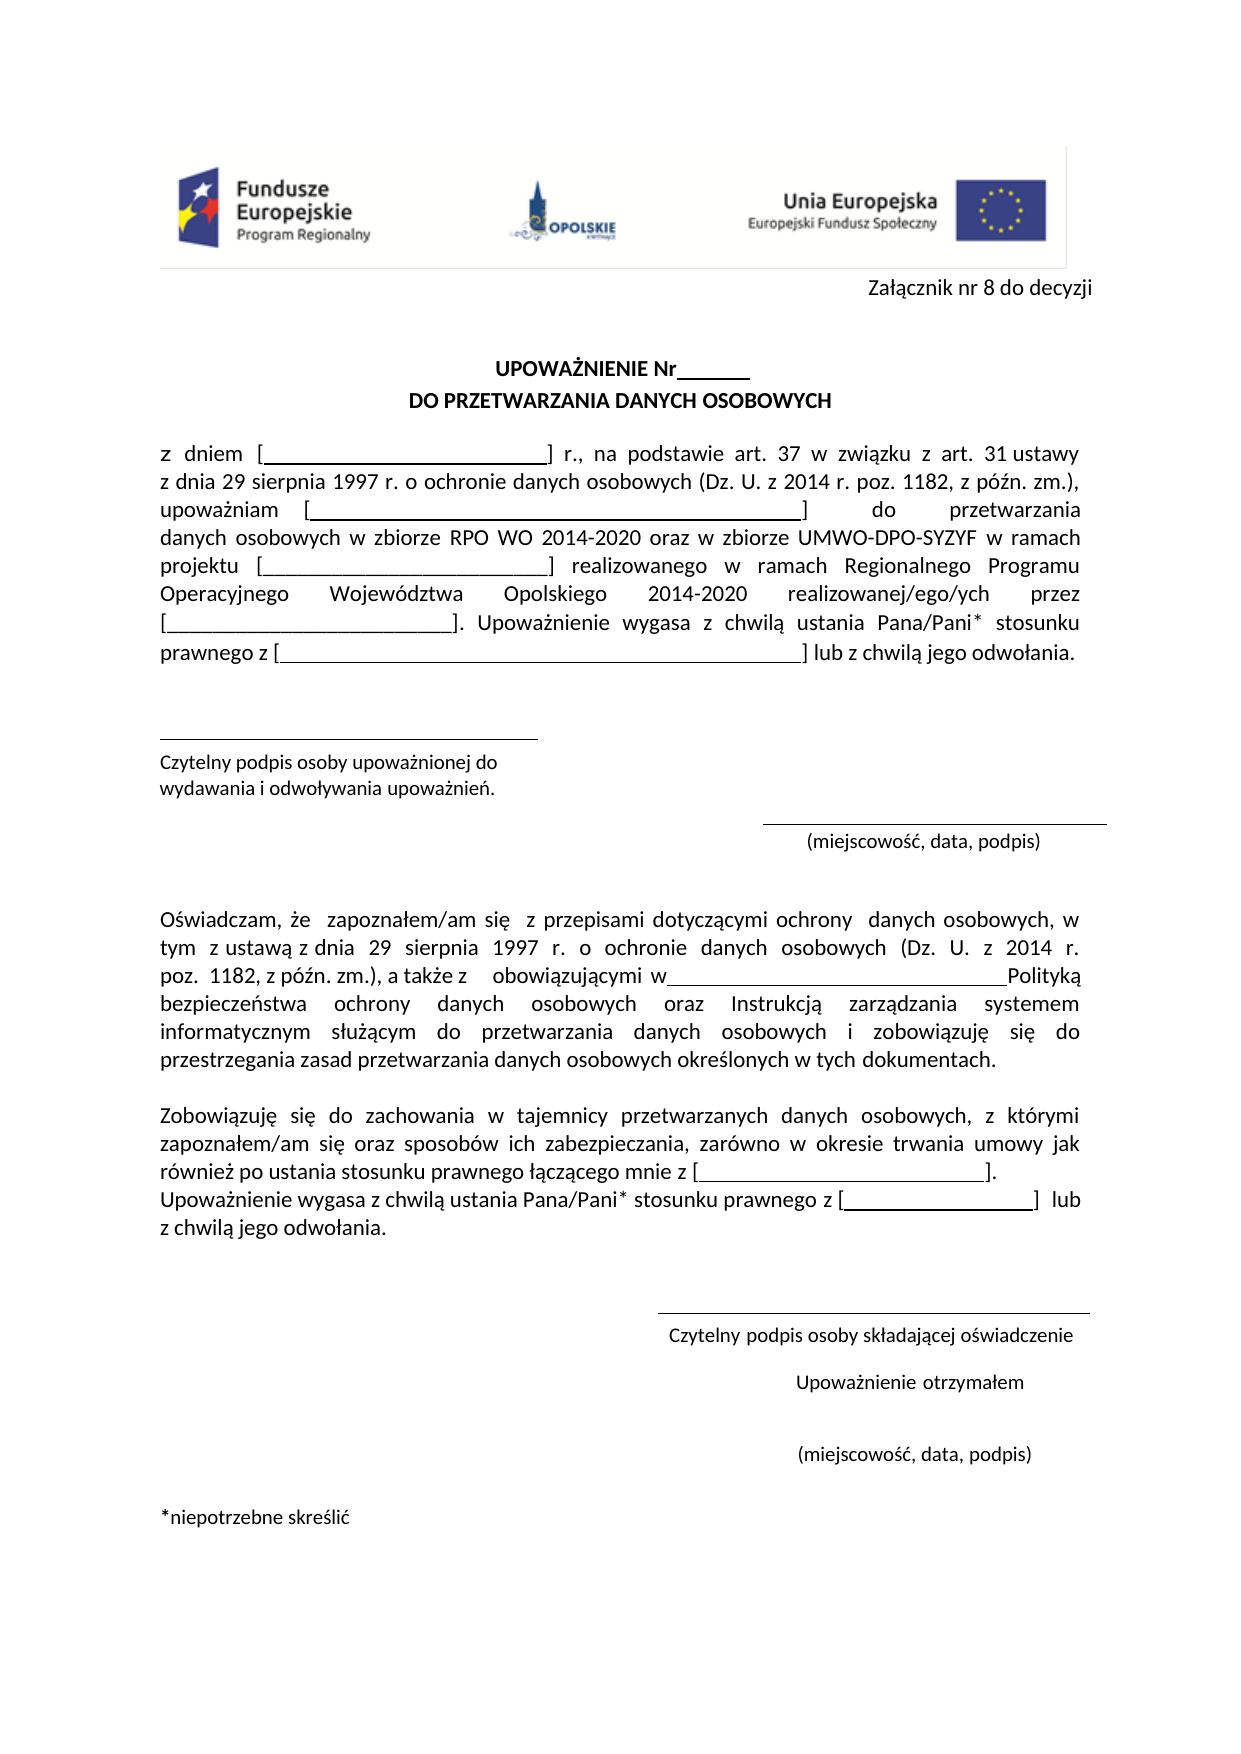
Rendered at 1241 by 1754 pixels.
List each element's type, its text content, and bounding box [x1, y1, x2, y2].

subtitle UPOWAŻNIENIE Nr [153, 354, 1093, 382]
text DO PRZETWARZANIA DANYCH OSOBOWYCH [148, 387, 1093, 415]
text *niepotrzebne skreślić [160, 1504, 1093, 1529]
text wydawania i odwoływania upoważnień. [159, 775, 1093, 800]
text Upoważnienie wygasa z chwilą ustania Pana/Pani* stosunku prawnego z [ ] lub z chwilą jego odwołania. [160, 1185, 1081, 1241]
text Czytelny podpis osoby składającej oświadczenie [148, 1322, 1093, 1348]
text Czytelny podpis osoby upoważnionej do [160, 749, 1093, 775]
text Upoważnienie otrzymałem [148, 1369, 1024, 1395]
text z dniem [ ] r., na podstawie art. 37 w związku z art. 31 ustawy z dnia 29 sierpnia 1997 r. o ochronie danych osobowych (Dz. U. z 2014 r. poz. 1182, z późn. zm.), upoważniam [ ] do przetwarzania danych osobowych w zbiorze RPO WO 2014-2020 oraz w zbiorze UMWO-DPO-SYZYF w ramach projektu [_________________________] realizowanego w ramach Regionalnego Programu Operacyjnego Województwa Opolskiego 2014-2020 realizowanej/ego/ych przez [_________________________]. Upoważnienie wygasa z chwilą ustania Pana/Pani* stosunku prawnego z [ ] lub z chwilą jego odwołania. [160, 439, 1081, 666]
text Zobowiązuję się do zachowania w tajemnicy przetwarzanych danych osobowych, z którymi zapoznałem/am się oraz sposobów ich zabezpieczania, zarówno w okresie trwania umowy jak również po ustania stosunku prawnego łączącego mnie z [ ]. [160, 1101, 1081, 1185]
text Oświadczam, że zapoznałem/am się z przepisami dotyczącymi ochrony danych osobowych, w tym z ustawą z dnia 29 sierpnia 1997 r. o ochronie danych osobowych (Dz. U. z 2014 r. poz. 1182, z późn. zm.), a także z obowiązującymi w Polityką bezpieczeństwa ochrony danych osobowych oraz Instrukcją zarządzania systemem informatycznym służącym do przetwarzania danych osobowych i zobowiązuję się do przestrzegania zasad przetwarzania danych osobowych określonych w tych dokumentach. [160, 905, 1081, 1073]
picture [159, 147, 1068, 270]
text Załącznik nr 8 do decyzji [148, 273, 1093, 301]
text (miejscowość, data, podpis) [797, 1441, 1093, 1466]
text (miejscowość, data, podpis) [806, 828, 1093, 854]
